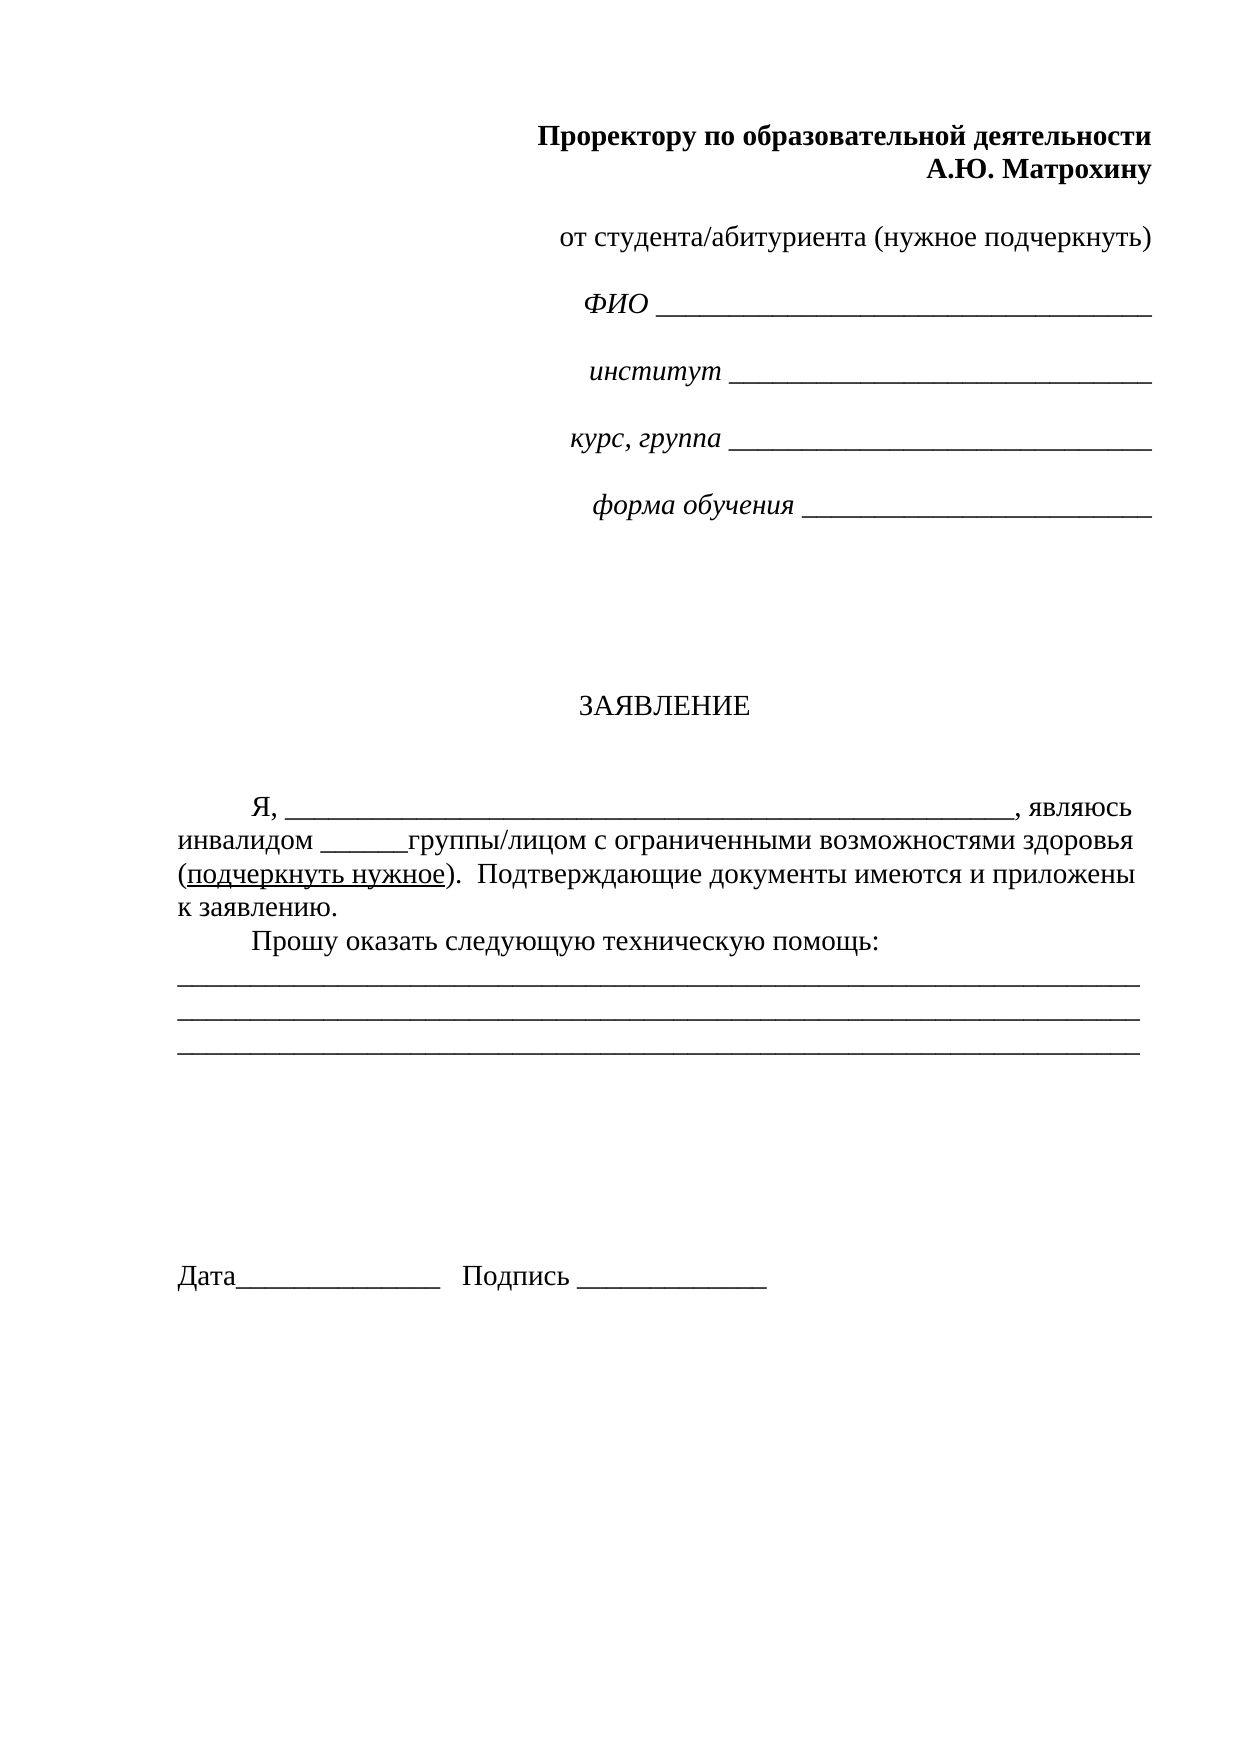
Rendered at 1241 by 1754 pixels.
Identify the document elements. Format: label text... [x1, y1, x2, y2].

text А.Ю. Матрохину [177, 152, 1152, 185]
text от студента/абитуриента (нужное подчеркнуть) [177, 219, 1152, 252]
text Проректору по образовательной деятельности [177, 118, 1152, 152]
text институт _____________________________ [177, 353, 1152, 386]
text Я, __________________________________________________, являюсь инвалидом ______группы/лицом с ограниченными возможностями здоровья (подчеркнуть нужное). Подтверждающие документы имеются и приложены к заявлению. [177, 789, 1152, 923]
text ЗАЯВЛЕНИЕ [177, 688, 1152, 722]
text Дата______________ Подпись _____________ [177, 1258, 1152, 1292]
text курс, группа _____________________________ [177, 420, 1152, 453]
text форма обучения ________________________ [177, 487, 1152, 521]
text ФИО __________________________________ [177, 286, 1152, 319]
text Прошу оказать следующую техническую помощь: ______________________________________________________________________________________________________________________________________________________________________________________________________ [177, 923, 1152, 1057]
